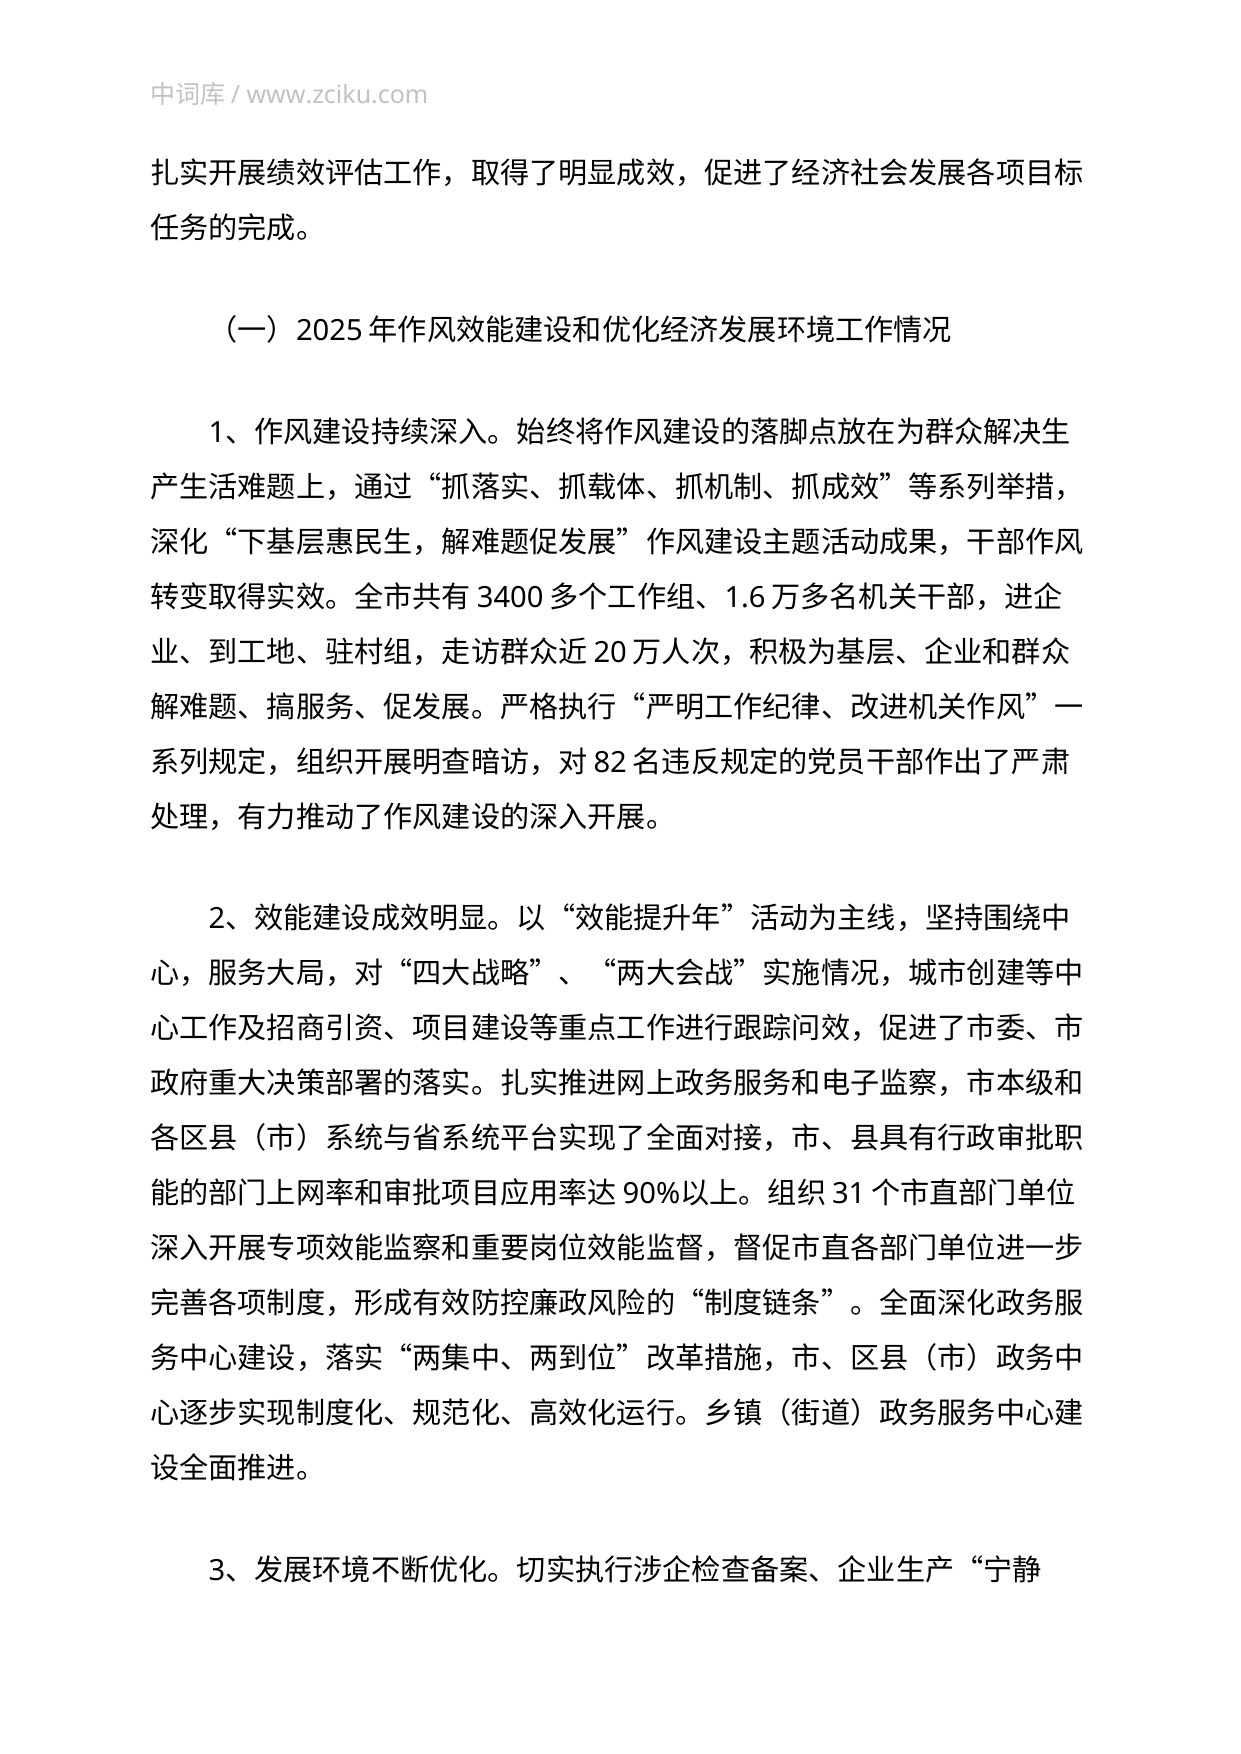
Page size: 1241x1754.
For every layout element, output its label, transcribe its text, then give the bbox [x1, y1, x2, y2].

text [150, 1546, 1090, 1588]
text 1、作风建设持续深入。始终将作风建设的落脚点放在为群众解决生产生活难题上，通过“抓落实、抓载体、抓机制、抓成效”等系列举措，深化“下基层惠民生，解难题促发展”作风建设主题活动成果，干部作风转变取得实效。全市共有3400多个工作组、1.6万多名机关干部，进企业、到工地、驻村组，走访群众近20万人次，积极为基层、企业和群众解难题、搞服务、促发展。严格执行“严明工作纪律、改进机关作风”一系列规定，组织开展明查暗访，对82名违反规定的党员干部作出了严肃处理，有力推动了作风建设的深入开展。 [150, 409, 1090, 836]
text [150, 150, 1090, 247]
text 2、效能建设成效明显。以“效能提升年”活动为主线，坚持围绕中心，服务大局，对“四大战略”、“两大会战”实施情况，城市创建等中心工作及招商引资、项目建设等重点工作进行跟踪问效，促进了市委、市政府重大决策部署的落实。扎实推进网上政务服务和电子监察，市本级和各区县（市）系统与省系统平台实现了全面对接，市、县具有行政审批职能的部门上网率和审批项目应用率达90%以上。组织31个市直部门单位深入开展专项效能监察和重要岗位效能监督，督促市直各部门单位进一步完善各项制度，形成有效防控廉政风险的“制度链条”。全面深化政务服务中心建设，落实“两集中、两到位”改革措施，市、区县（市）政务中心逐步实现制度化、规范化、高效化运行。乡镇（街道）政务服务中心建设全面推进。 [150, 895, 1090, 1487]
text （一）2025年作风效能建设和优化经济发展环境工作情况 [150, 307, 1090, 349]
